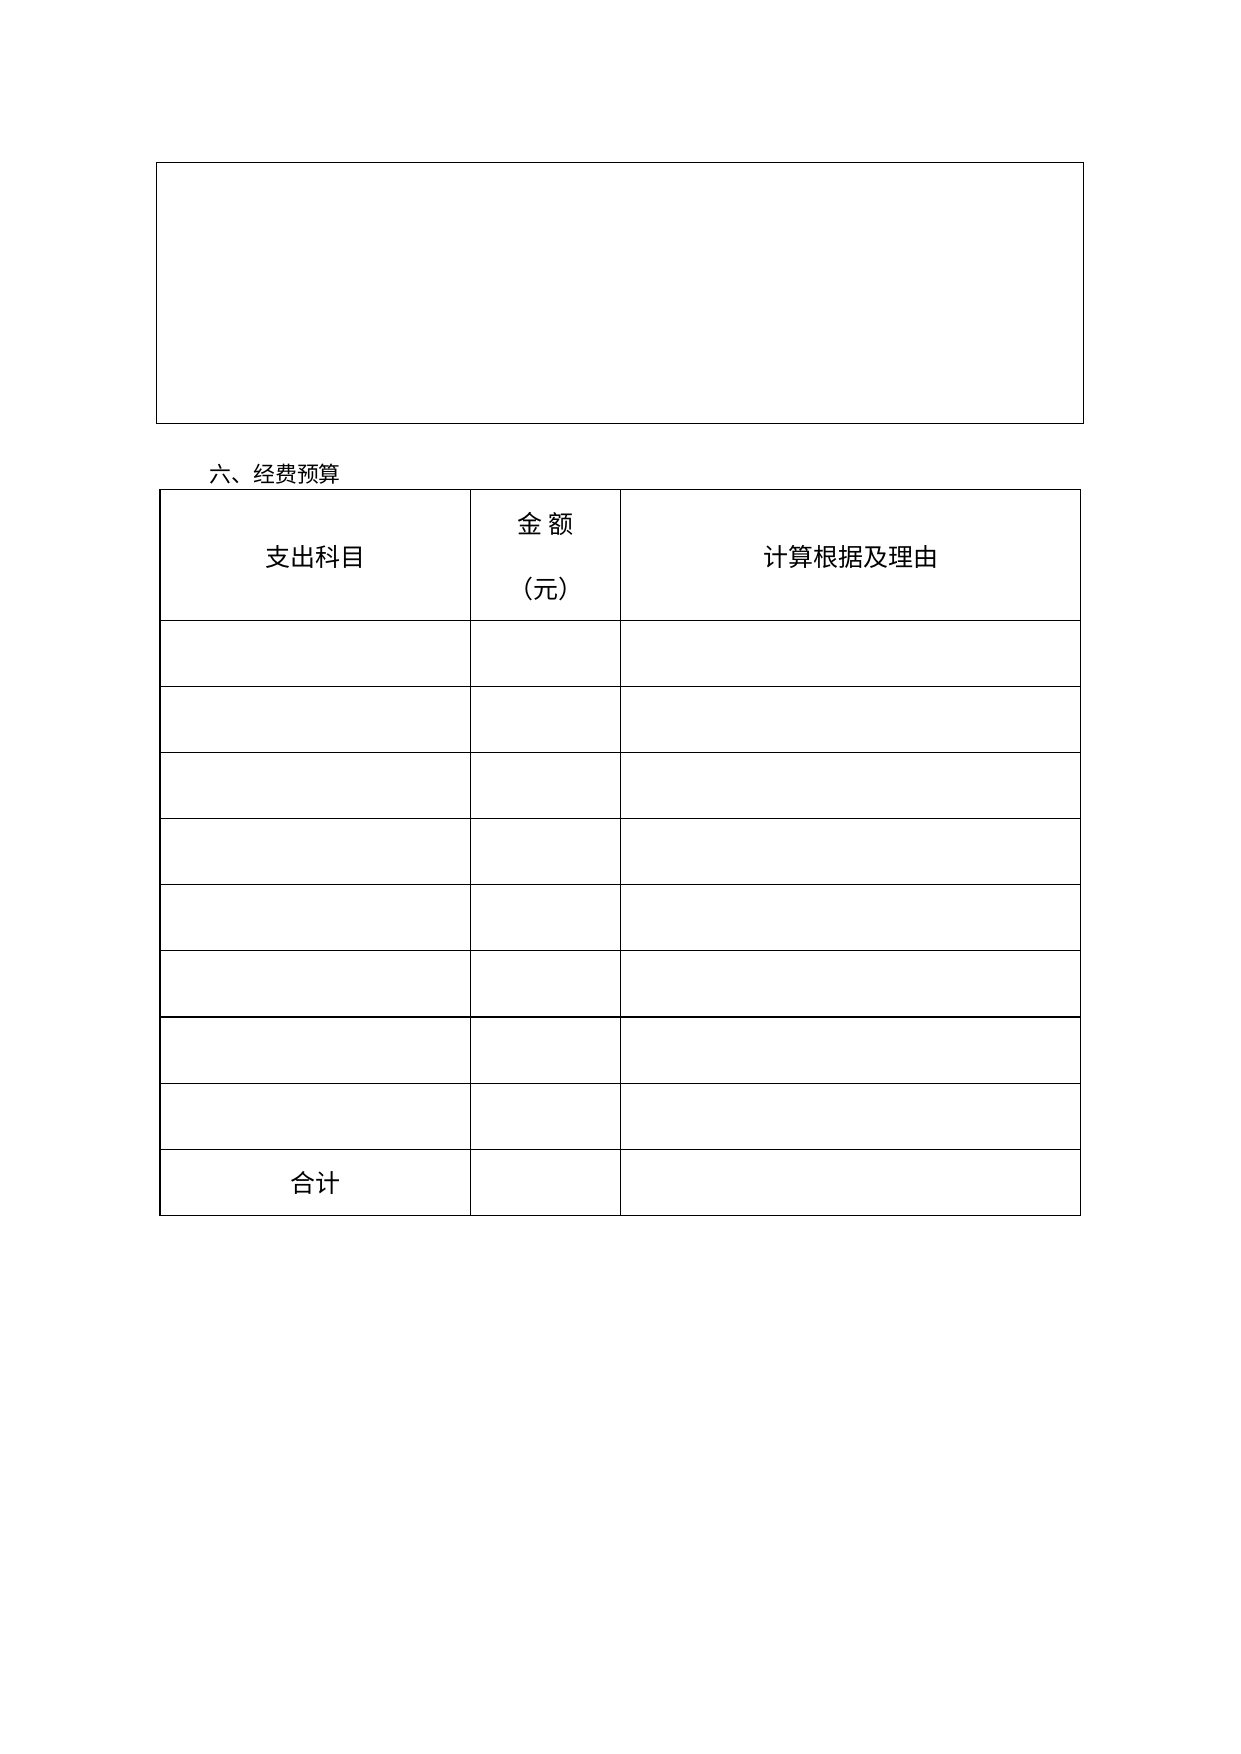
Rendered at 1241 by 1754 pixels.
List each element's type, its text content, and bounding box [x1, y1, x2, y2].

table_cell 合计 [161, 1150, 470, 1214]
text 六、经费预算 [187, 457, 1053, 489]
table_cell [471, 621, 620, 686]
table_header 支出科目 [161, 490, 470, 620]
table_cell [471, 1018, 620, 1082]
table_cell [471, 1084, 620, 1148]
table_cell [471, 819, 620, 884]
table_cell [161, 951, 470, 1016]
table_cell [161, 819, 470, 884]
table_cell [161, 1084, 470, 1148]
table_cell [621, 951, 1080, 1016]
table_cell [471, 1150, 620, 1214]
table_cell [471, 885, 620, 950]
table_cell [161, 1018, 470, 1082]
table_cell [621, 621, 1080, 686]
table_cell [621, 1018, 1080, 1082]
table_cell [621, 687, 1080, 752]
table_header 计算根据及理由 [621, 490, 1080, 620]
table_cell [621, 1084, 1080, 1148]
table_cell [471, 753, 620, 818]
table_cell [621, 885, 1080, 950]
table_cell [161, 753, 470, 818]
table_cell [161, 687, 470, 752]
table_cell [621, 1150, 1080, 1214]
table_cell [161, 885, 470, 950]
table_cell [471, 951, 620, 1016]
table_cell [621, 819, 1080, 884]
table_header 金 额 （元） [471, 490, 620, 620]
table_cell [621, 753, 1080, 818]
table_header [157, 163, 1083, 423]
table_cell [161, 621, 470, 686]
table_cell [471, 687, 620, 752]
